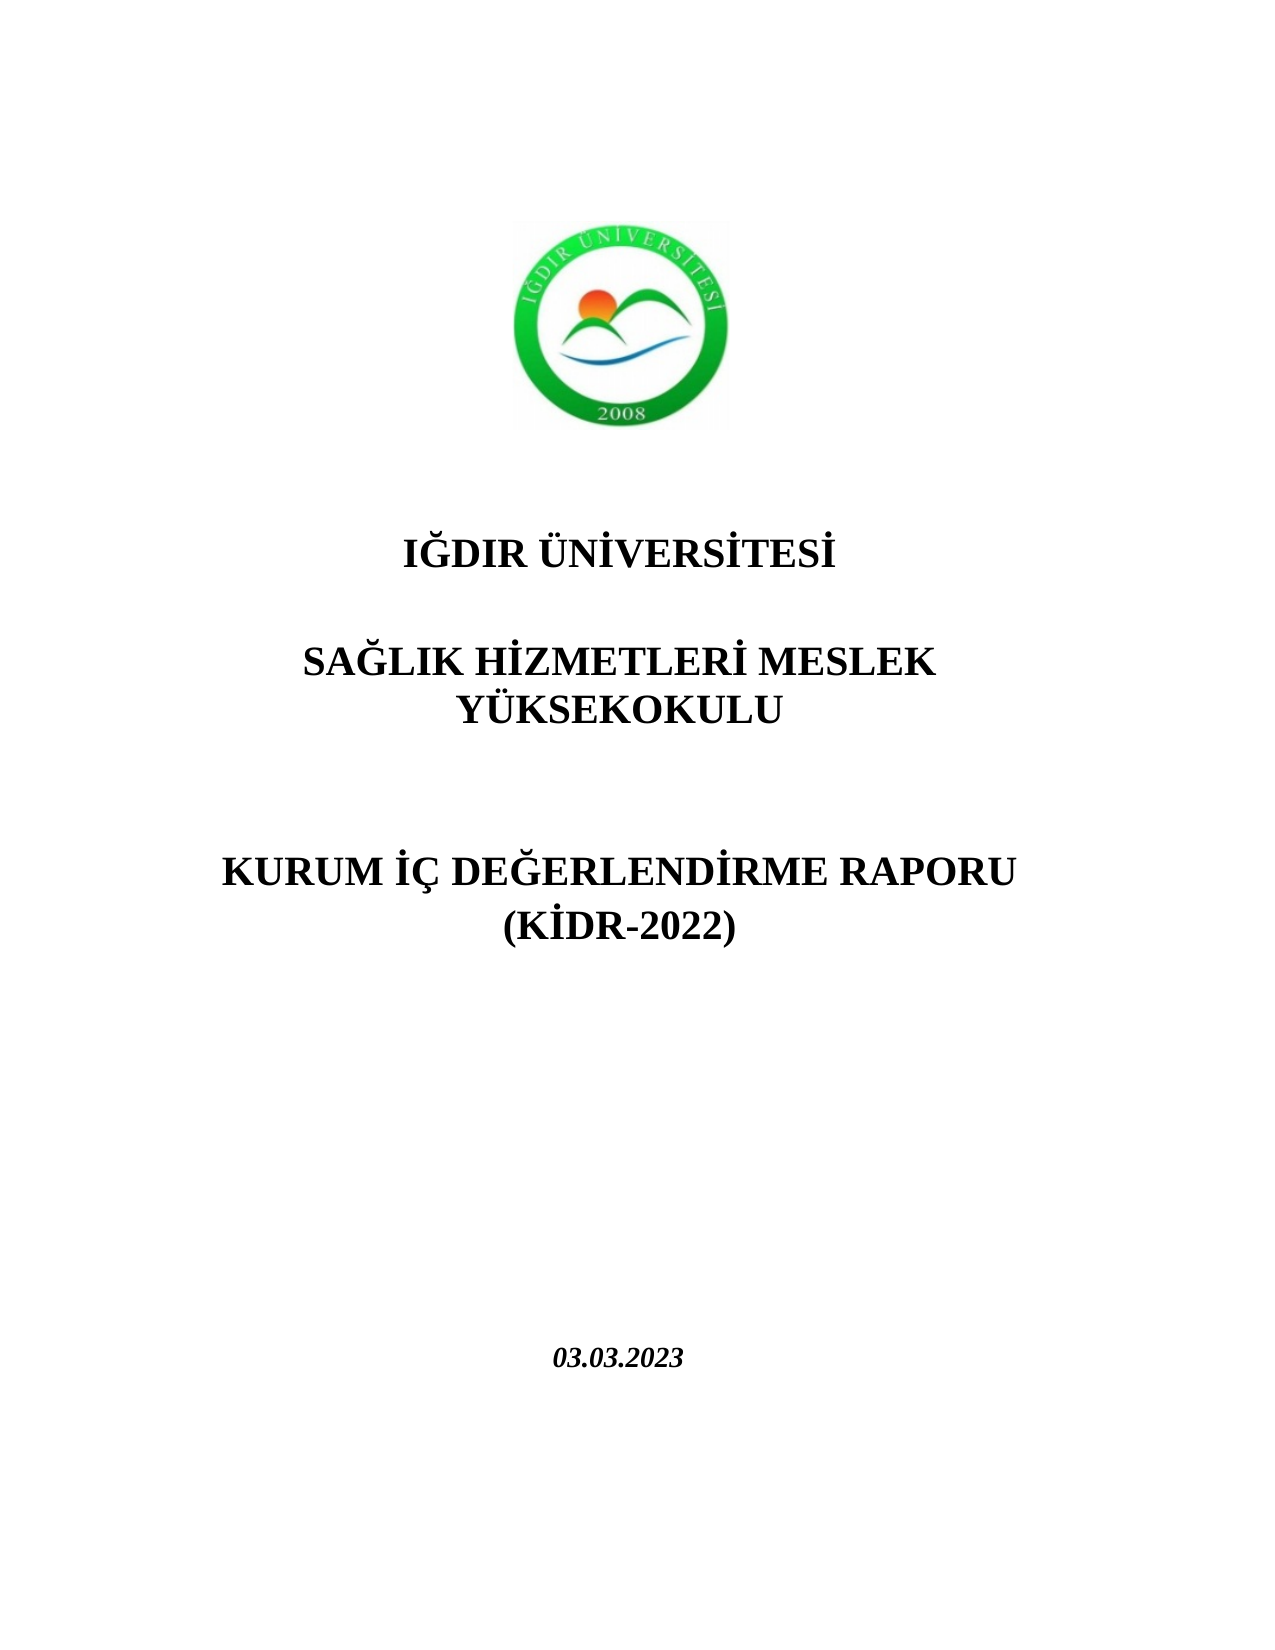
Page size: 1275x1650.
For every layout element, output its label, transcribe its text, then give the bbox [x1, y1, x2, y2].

picture [512, 221, 730, 430]
text (KİDR-2022) [135, 901, 1104, 948]
text IĞDIR ÜNİVERSİTESİ [135, 528, 1104, 576]
text SAĞLIK HİZMETLERİ MESLEK YÜKSEKOKULU [135, 636, 1104, 732]
subtitle 03.03.2023 [135, 1340, 1104, 1374]
text KURUM İÇ DEĞERLENDİRME RAPORU [135, 846, 1104, 894]
